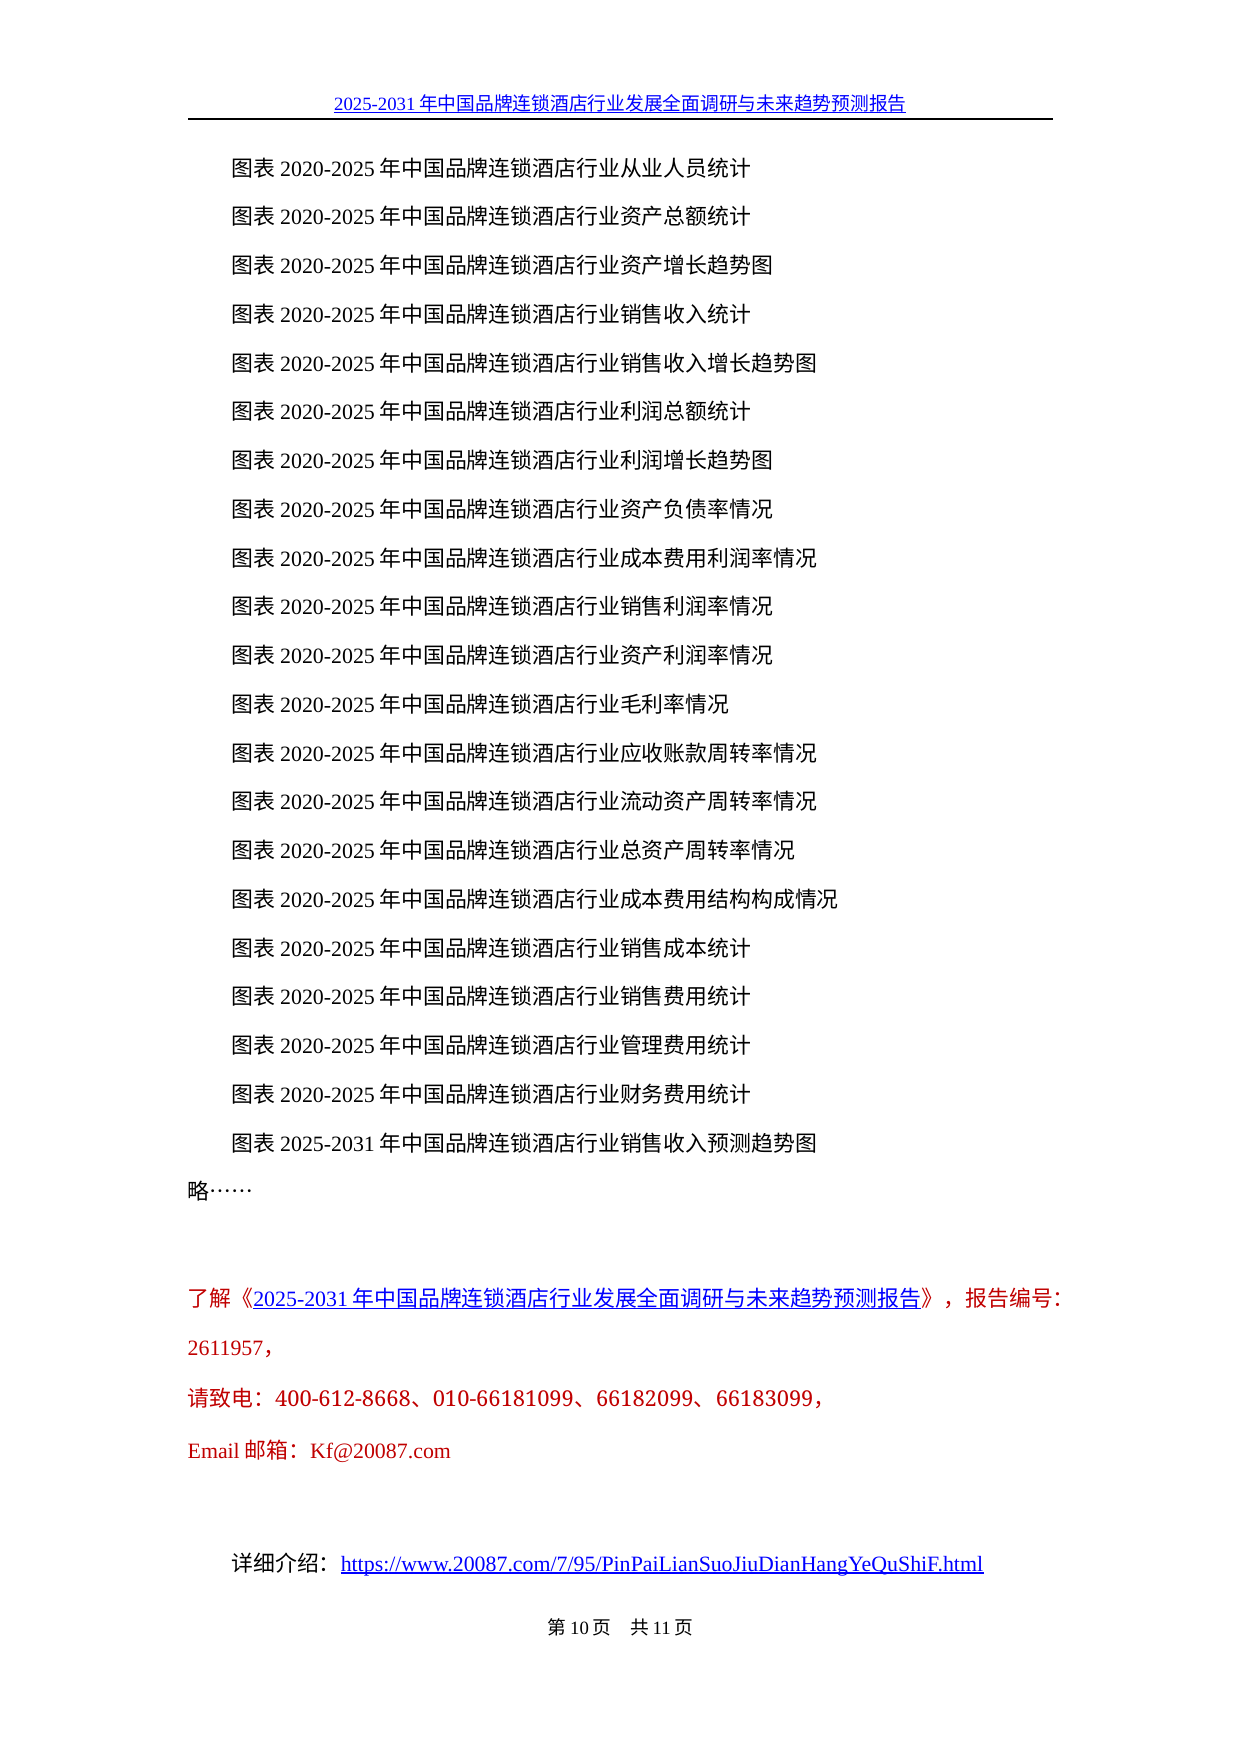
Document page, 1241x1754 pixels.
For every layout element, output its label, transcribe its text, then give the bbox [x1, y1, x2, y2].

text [187, 150, 1053, 1206]
text 了解《2025-2031年中国品牌连锁酒店行业发展全面调研与未来趋势预测报告》，报告编号：2611957， [187, 1280, 1053, 1362]
text 请致电：400-612-8668、010-66181099、66182099、66183099， [187, 1381, 1053, 1413]
text Email邮箱：Kf@20087.com [187, 1432, 1053, 1465]
text 详细介绍：https://www.20087.com/7/95/PinPaiLianSuoJiuDianHangYeQuShiF.html [187, 1545, 1053, 1578]
